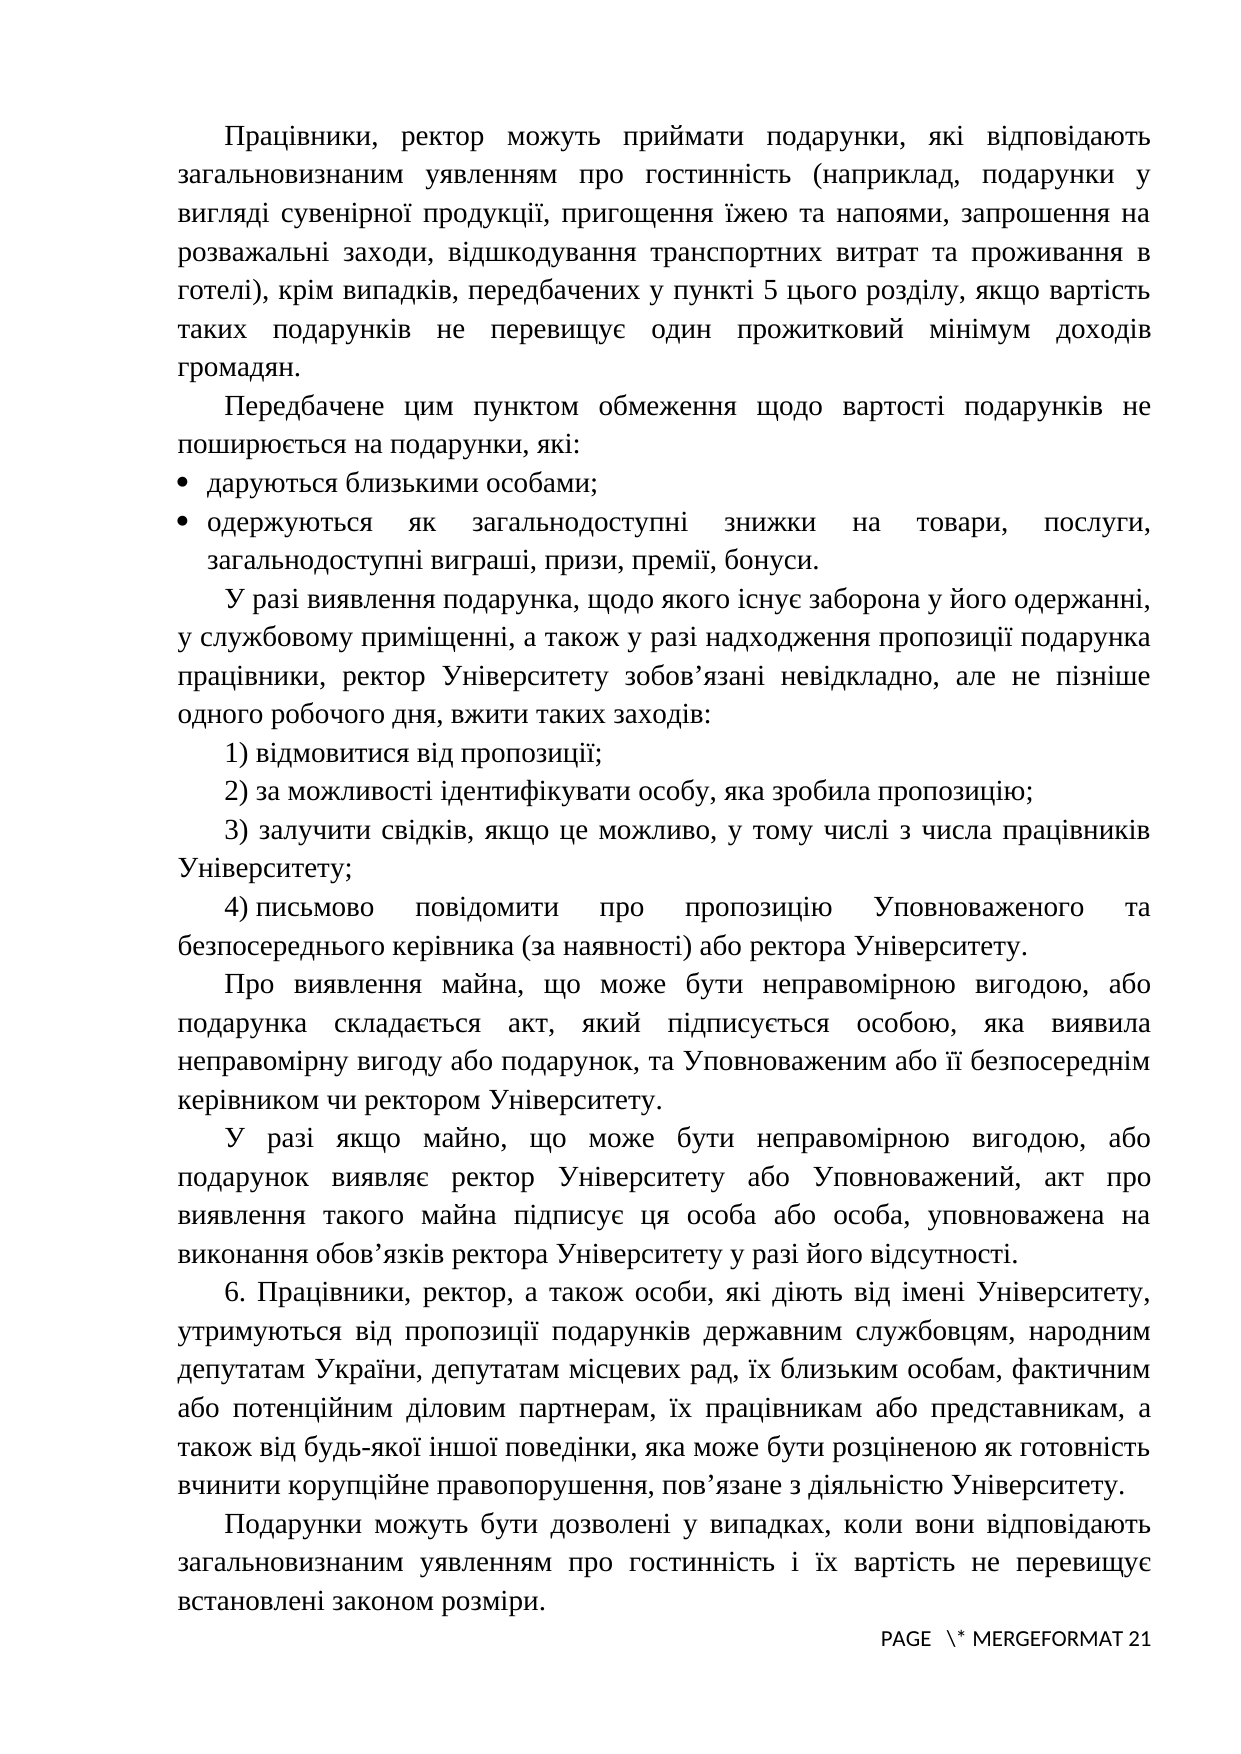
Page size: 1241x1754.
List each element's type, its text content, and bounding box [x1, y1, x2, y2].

text У разі виявлення подарунка, щодо якого існує заборона у його одержанні, у службовому приміщенні, а також у разі надходження пропозиції подарунка працівники, ректор Університету зобов’язані невідкладно, але не пізніше одного робочого дня, вжити таких заходів: [177, 581, 1152, 730]
text Про виявлення майна, що може бути неправомірною вигодою, або подарунка складається акт, який підписується особою, яка виявила неправомірну вигоду або подарунок, та Уповноваженим або її безпосереднім керівником чи ректором Університету. [177, 966, 1152, 1115]
text Передбачене цим пунктом обмеження щодо вартості подарунків не поширюється на подарунки, які: [177, 388, 1152, 460]
text Подарунки можуть бути дозволені у випадках, коли вони відповідають загальновизнаним уявленням про гостинність і їх вартість не перевищує встановлені законом розміри. [177, 1506, 1152, 1616]
text 6. Працівники, ректор, а також особи, які діють від імені Університету, утримуються від пропозиції подарунків державним службовцям, народним депутатам України, депутатам місцевих рад, їх близьким особам, фактичним або потенційним діловим партнерам, їх працівникам або представникам, а також від будь-якої іншої поведінки, яка може бути розціненою як готовність вчинити корупційне правопорушення, пов’язане з діяльністю Університету. [177, 1274, 1152, 1501]
text 4) письмово повідомити про пропозицію Уповноваженого та безпосереднього керівника (за наявності) або ректора Університету. [177, 889, 1152, 961]
text У разі якщо майно, що може бути неправомірною вигодою, або подарунок виявляє ректор Університету або Уповноважений, акт про виявлення такого майна підписує ця особа або особа, уповноважена на виконання обов’язків ректора Університету у разі його відсутності. [177, 1120, 1152, 1269]
text 1) відмовитися від пропозиції; [177, 735, 1152, 768]
text 2) за можливості ідентифікувати особу, яка зробила пропозицію; [177, 773, 1152, 807]
list одержуються як загальнодоступні знижки на товари, послуги, загальнодоступні виграші, призи, премії, бонуси. [177, 504, 1152, 576]
text Працівники, ректор можуть приймати подарунки, які відповідають загальновизнаним уявленням про гостинність (наприклад, подарунки у вигляді сувенірної продукції, пригощення їжею та напоями, запрошення на розважальні заходи, відшкодування транспортних витрат та проживання в готелі), крім випадків, передбачених у пункті 5 цього розділу, якщо вартість таких подарунків не перевищує один прожитковий мінімум доходів громадян. [177, 118, 1152, 383]
list даруються близькими особами; [177, 465, 1152, 499]
text 3) залучити свідків, якщо це можливо, у тому числі з числа працівників Університету; [177, 812, 1152, 884]
